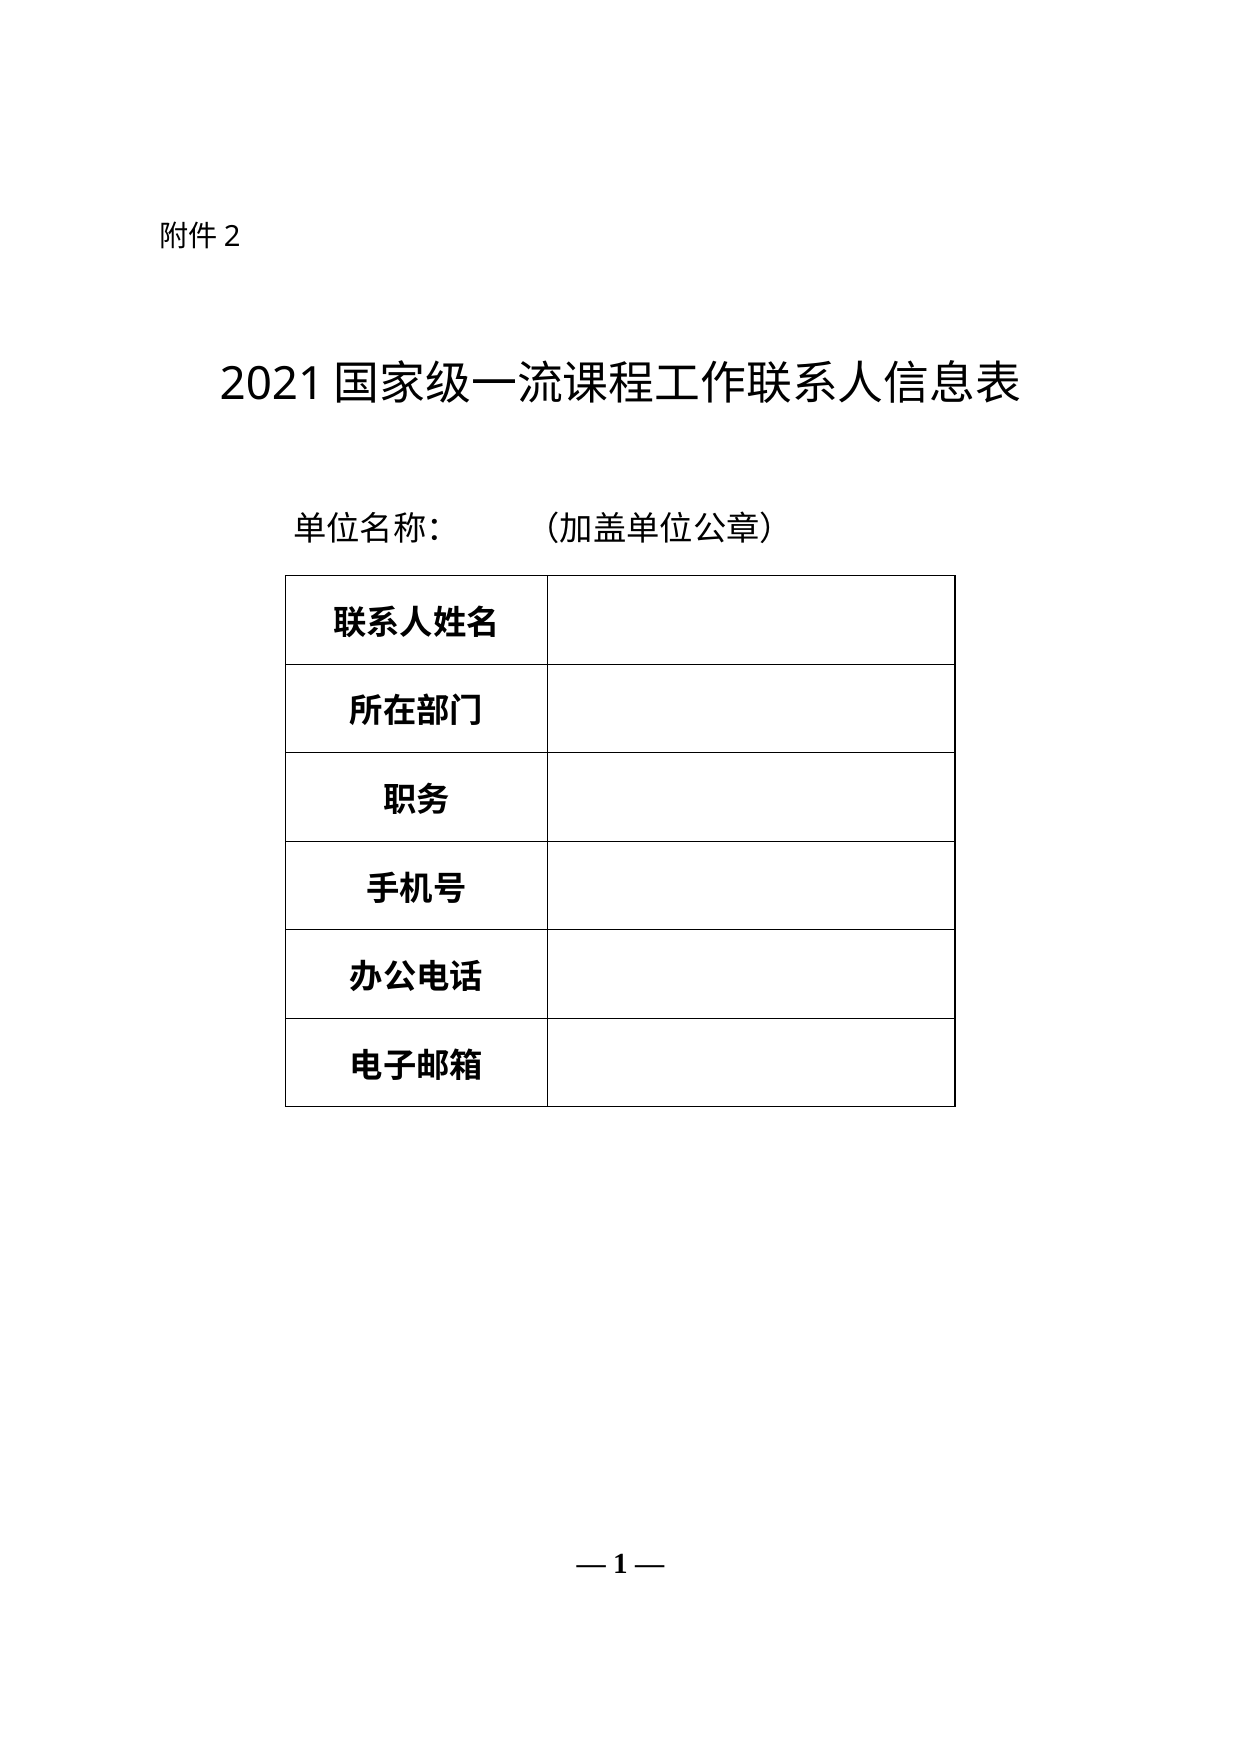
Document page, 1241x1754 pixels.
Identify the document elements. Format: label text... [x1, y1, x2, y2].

table_cell 办公电话 [286, 930, 547, 1018]
table_cell 职务 [286, 753, 547, 841]
table_cell 电子邮箱 [286, 1019, 547, 1106]
table_cell [548, 1019, 954, 1106]
table_header [548, 576, 954, 663]
table_cell [548, 665, 954, 752]
text 单位名称： （加盖单位公章） [159, 494, 1081, 559]
table_header 联系人姓名 [286, 576, 547, 663]
table_cell 手机号 [286, 842, 547, 929]
table_cell [548, 842, 954, 929]
table_cell [548, 753, 954, 841]
table_cell 所在部门 [286, 665, 547, 752]
text 附件2 [159, 201, 1081, 266]
text 2021国家级一流课程工作联系人信息表 [159, 331, 1081, 429]
table_cell [548, 930, 954, 1018]
